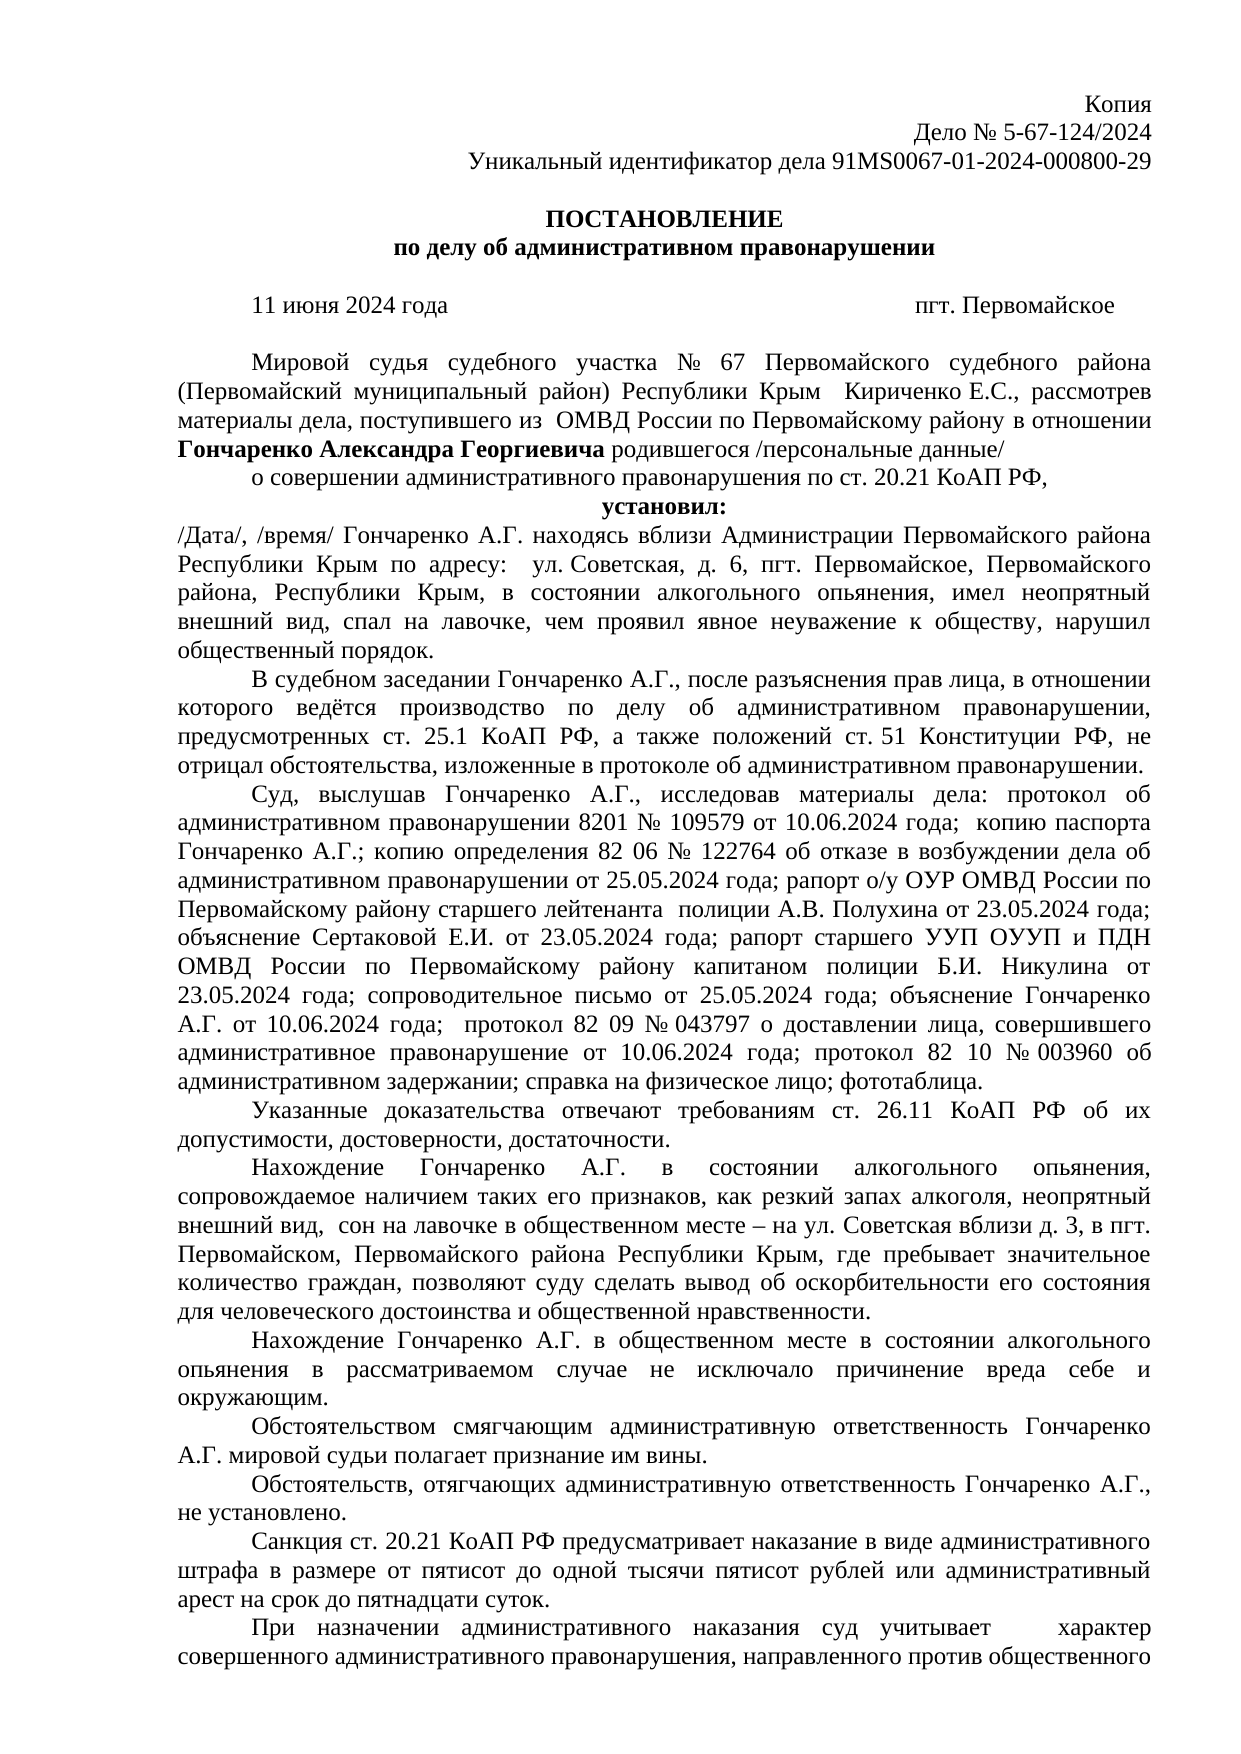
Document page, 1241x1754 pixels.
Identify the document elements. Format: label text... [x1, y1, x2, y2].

text ПОСТАНОВЛЕНИЕ [177, 204, 1152, 232]
text 11 июня 2024 года пгт. Первомайское [177, 290, 1152, 319]
text по делу об административном правонарушении [177, 232, 1152, 261]
text Обстоятельств, отягчающих административную ответственность Гончаренко А.Г., не установлено. [177, 1469, 1152, 1526]
text Дело № 5-67-124/2024 [177, 117, 1152, 146]
text Суд, выслушав Гончаренко А.Г., исследовав материалы дела: протокол об административном правонарушении 8201 № 109579 от 10.06.2024 года; копию паспорта Гончаренко А.Г.; копию определения 82 06 № 122764 об отказе в возбуждении дела об административном правонарушении от 25.05.2024 года; рапорт о/у ОУР ОМВД России по Первомайскому району старшего лейтенанта полиции А.В. Полухина от 23.05.2024 года; объяснение Сертаковой Е.И. от 23.05.2024 года; рапорт старшего УУП ОУУП и ПДН ОМВД России по Первомайскому району капитаном полиции Б.И. Никулина от 23.05.2024 года; сопроводительное письмо от 25.05.2024 года; объяснение Гончаренко А.Г. от 10.06.2024 года; протокол 82 09 № 043797 о доставлении лица, совершившего административное правонарушение от 10.06.2024 года; протокол 82 10 № 003960 об административном задержании; справка на физическое лицо; фототаблица. [177, 779, 1152, 1095]
text Обстоятельством смягчающим административную ответственность Гончаренко А.Г. мировой судьи полагает признание им вины. [177, 1411, 1152, 1469]
text Мировой судья судебного участка № 67 Первомайского судебного района (Первомайский муниципальный район) Республики Крым Кириченко Е.С., рассмотрев материалы дела, поступившего из ОМВД России по Первомайскому району в отношении Гончаренко Александра Георгиевича родившегося /персональные данные/ [177, 347, 1152, 462]
text Указанные доказательства отвечают требованиям ст. 26.11 КоАП РФ об их допустимости, достоверности, достаточности. [177, 1095, 1152, 1152]
text о совершении административного правонарушения по ст. 20.21 КоАП РФ, [177, 462, 1152, 491]
text Копия [177, 89, 1152, 117]
text Уникальный идентификатор дела 91MS0067-01-2024-000800-29 [177, 146, 1152, 175]
text Нахождение Гончаренко А.Г. в общественном месте в состоянии алкогольного опьянения в рассматриваемом случае не исключало причинение вреда себе и окружающим. [177, 1325, 1152, 1411]
text В судебном заседании Гончаренко А.Г., после разъяснения прав лица, в отношении которого ведётся производство по делу об административном правонарушении, предусмотренных ст. 25.1 КоАП РФ, а также положений ст. 51 Конституции РФ, не отрицал обстоятельства, изложенные в протоколе об административном правонарушении. [177, 664, 1152, 779]
text Санкция ст. 20.21 КоАП РФ предусматривает наказание в виде административного штрафа в размере от пятисот до одной тысячи пятисот рублей или административный арест на срок до пятнадцати суток. [177, 1526, 1152, 1612]
text Нахождение Гончаренко А.Г. в состоянии алкогольного опьянения, сопровождаемое наличием таких его признаков, как резкий запах алкоголя, неопрятный внешний вид, сон на лавочке в общественном месте – на ул. Советская вблизи д. 3, в пгт. Первомайском, Первомайского района Республики Крым, где пребывает значительное количество граждан, позволяют суду сделать вывод об оскорбительности его состояния для человеческого достоинства и общественной нравственности. [177, 1152, 1152, 1325]
text /Дата/, /время/ Гончаренко А.Г. находясь вблизи Администрации Первомайского района Республики Крым по адресу: ул. Советская, д. 6, пгт. Первомайское, Первомайского района, Республики Крым, в состоянии алкогольного опьянения, имел неопрятный внешний вид, спал на лавочке, чем проявил явное неуважение к обществу, нарушил общественный порядок. [177, 520, 1152, 664]
text установил: [177, 491, 1152, 520]
